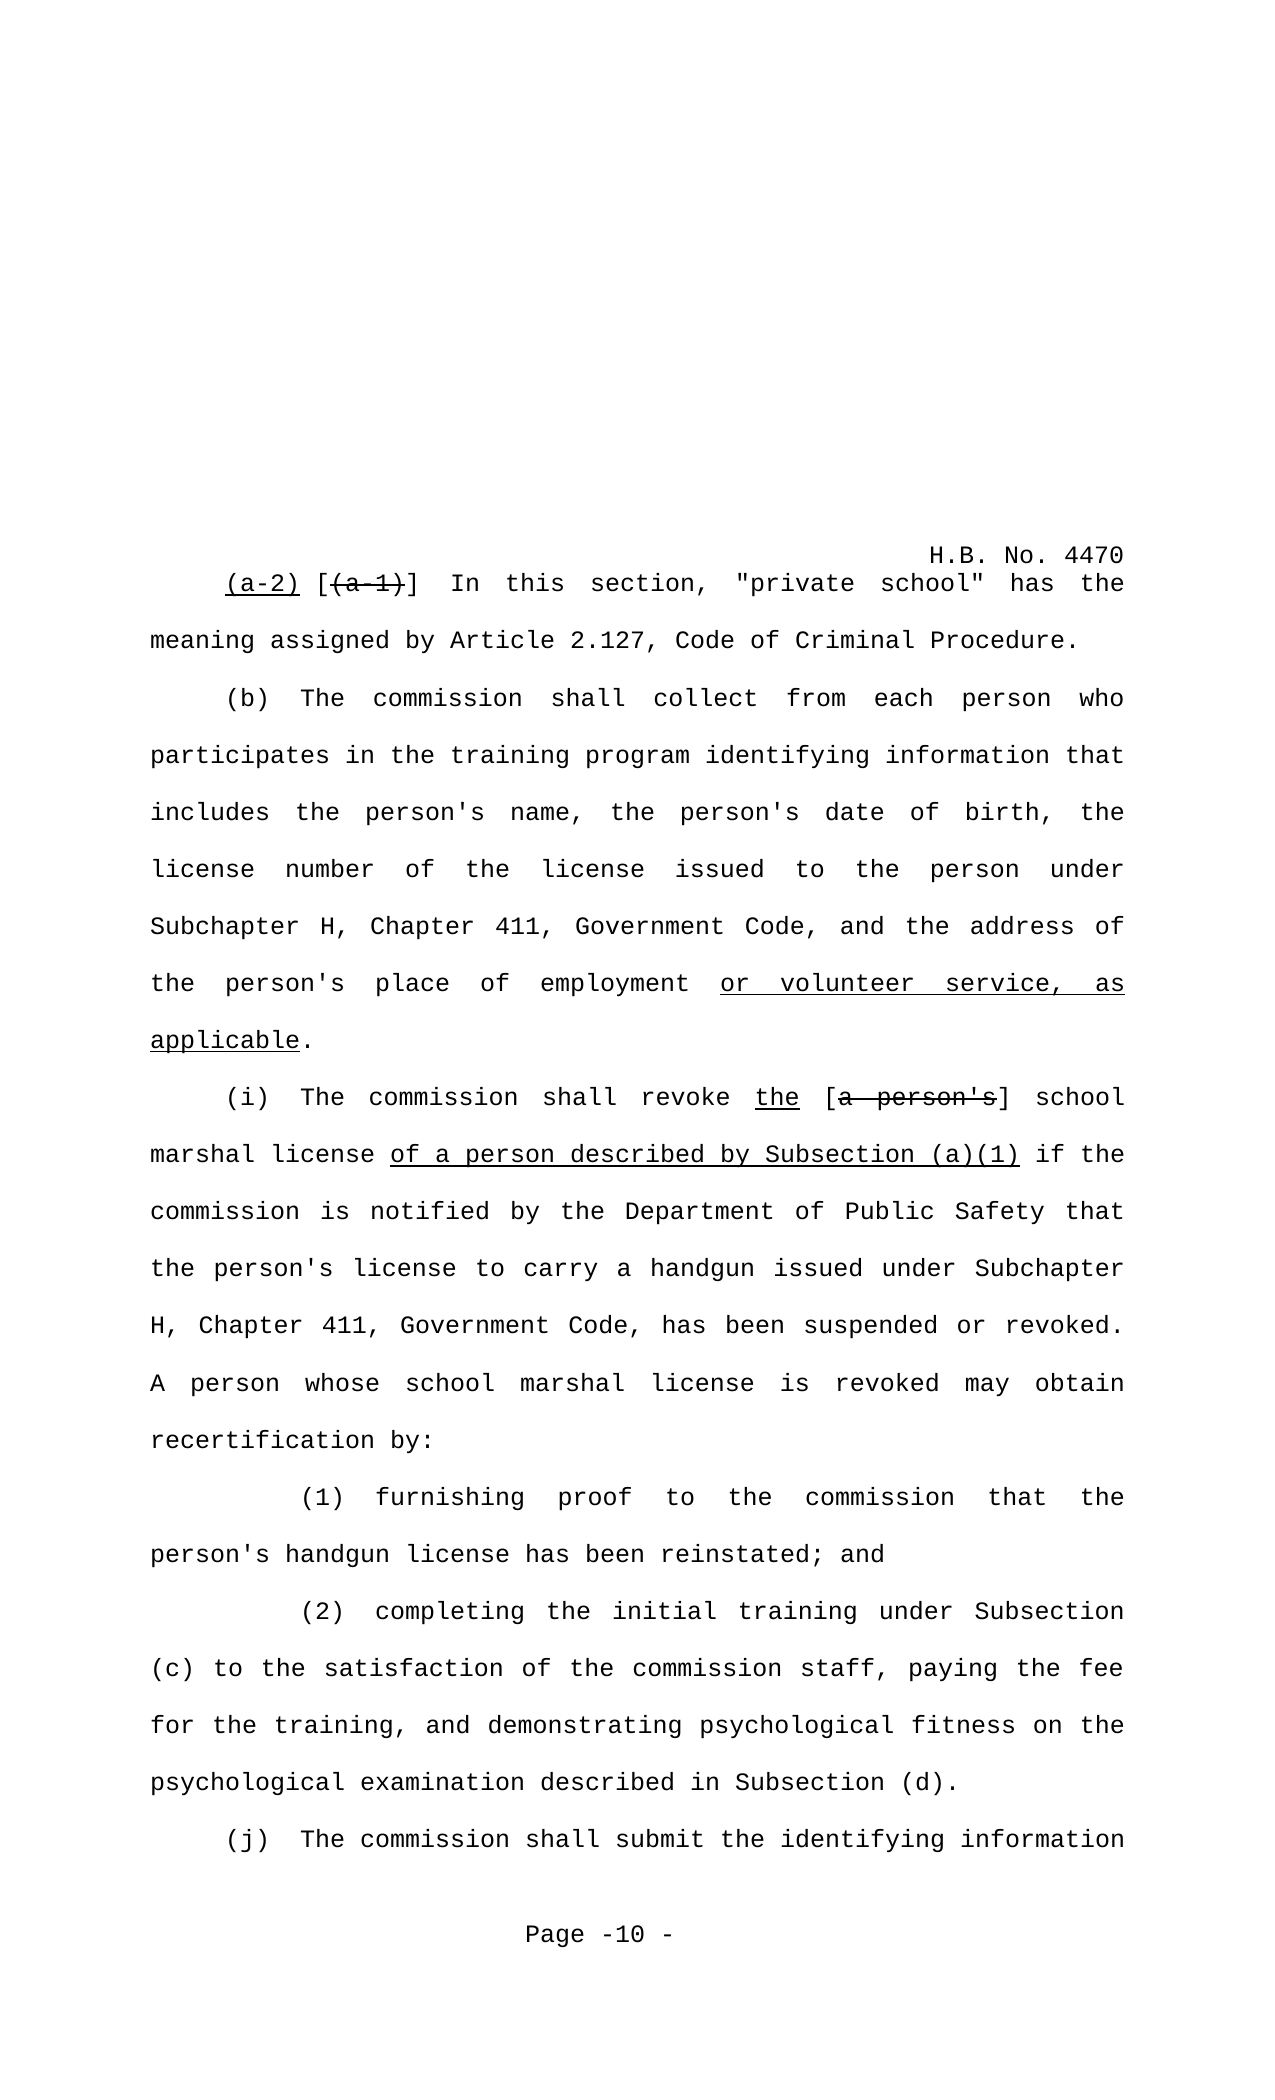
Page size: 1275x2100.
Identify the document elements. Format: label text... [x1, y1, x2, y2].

text (i) The commission shall revoke the [a person's] school marshal license of a person described by Subsection (a)(1) if the commission is notified by the Department of Public Safety that the person's license to carry a handgun issued under Subchapter H, Chapter 411, Government Code, has been suspended or revoked. A person whose school marshal license is revoked may obtain recertification by: [150, 1084, 1125, 1456]
text (2) completing the initial training under Subsection (c) to the satisfaction of the commission staff, paying the fee for the training, and demonstrating psychological fitness on the psychological examination described in Subsection (d). [150, 1598, 1125, 1798]
text (a-2) [(a-1)] In this section, "private school" has the meaning assigned by Article 2.127, Code of Criminal Procedure. [150, 571, 1125, 656]
text (1) furnishing proof to the commission that the person's handgun license has been reinstated; and [150, 1484, 1125, 1570]
text (b) The commission shall collect from each person who participates in the training program identifying information that includes the person's name, the person's date of birth, the license number of the license issued to the person under Subchapter H, Chapter 411, Government Code, and the address of the person's place of employment or volunteer service, as applicable. [150, 685, 1125, 1056]
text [150, 1827, 1125, 1855]
